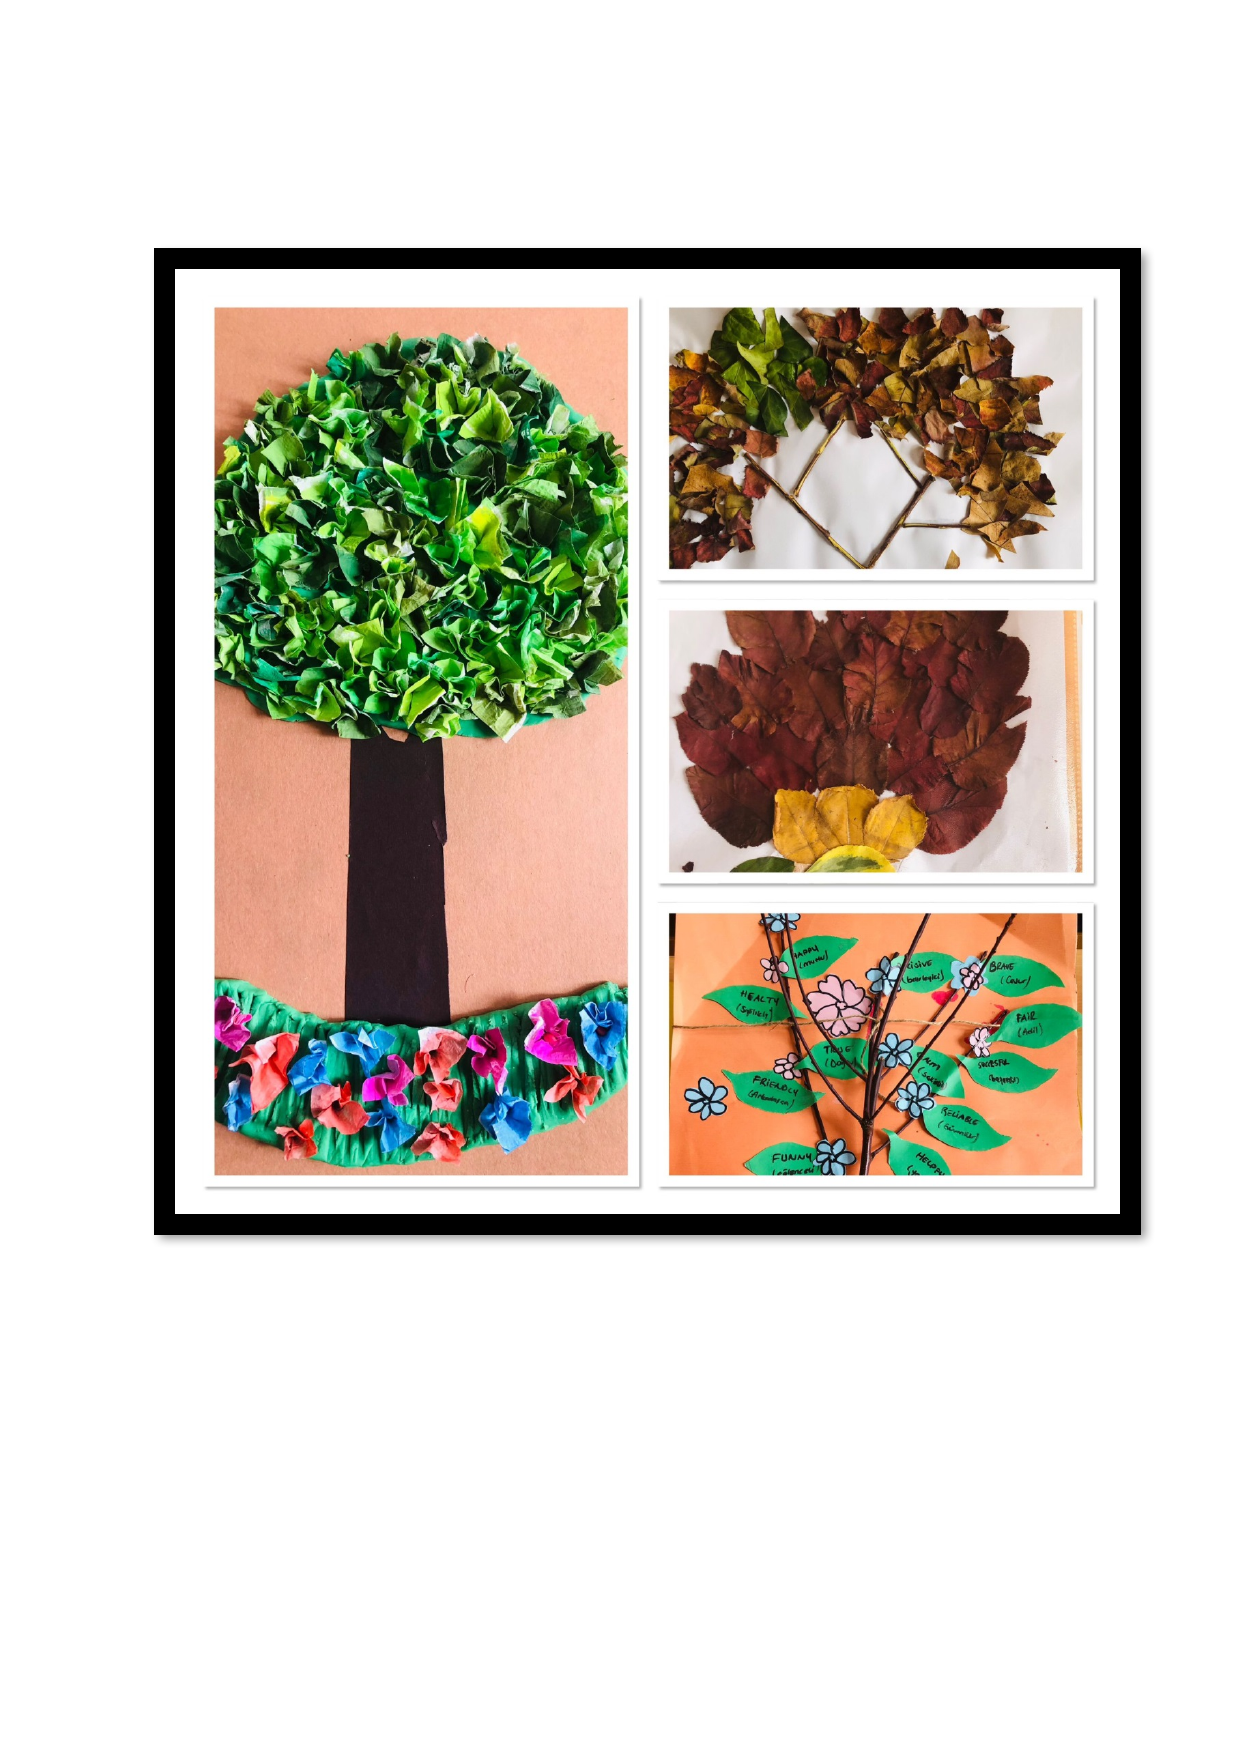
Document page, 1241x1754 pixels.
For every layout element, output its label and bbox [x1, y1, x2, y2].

picture [175, 269, 1120, 1214]
